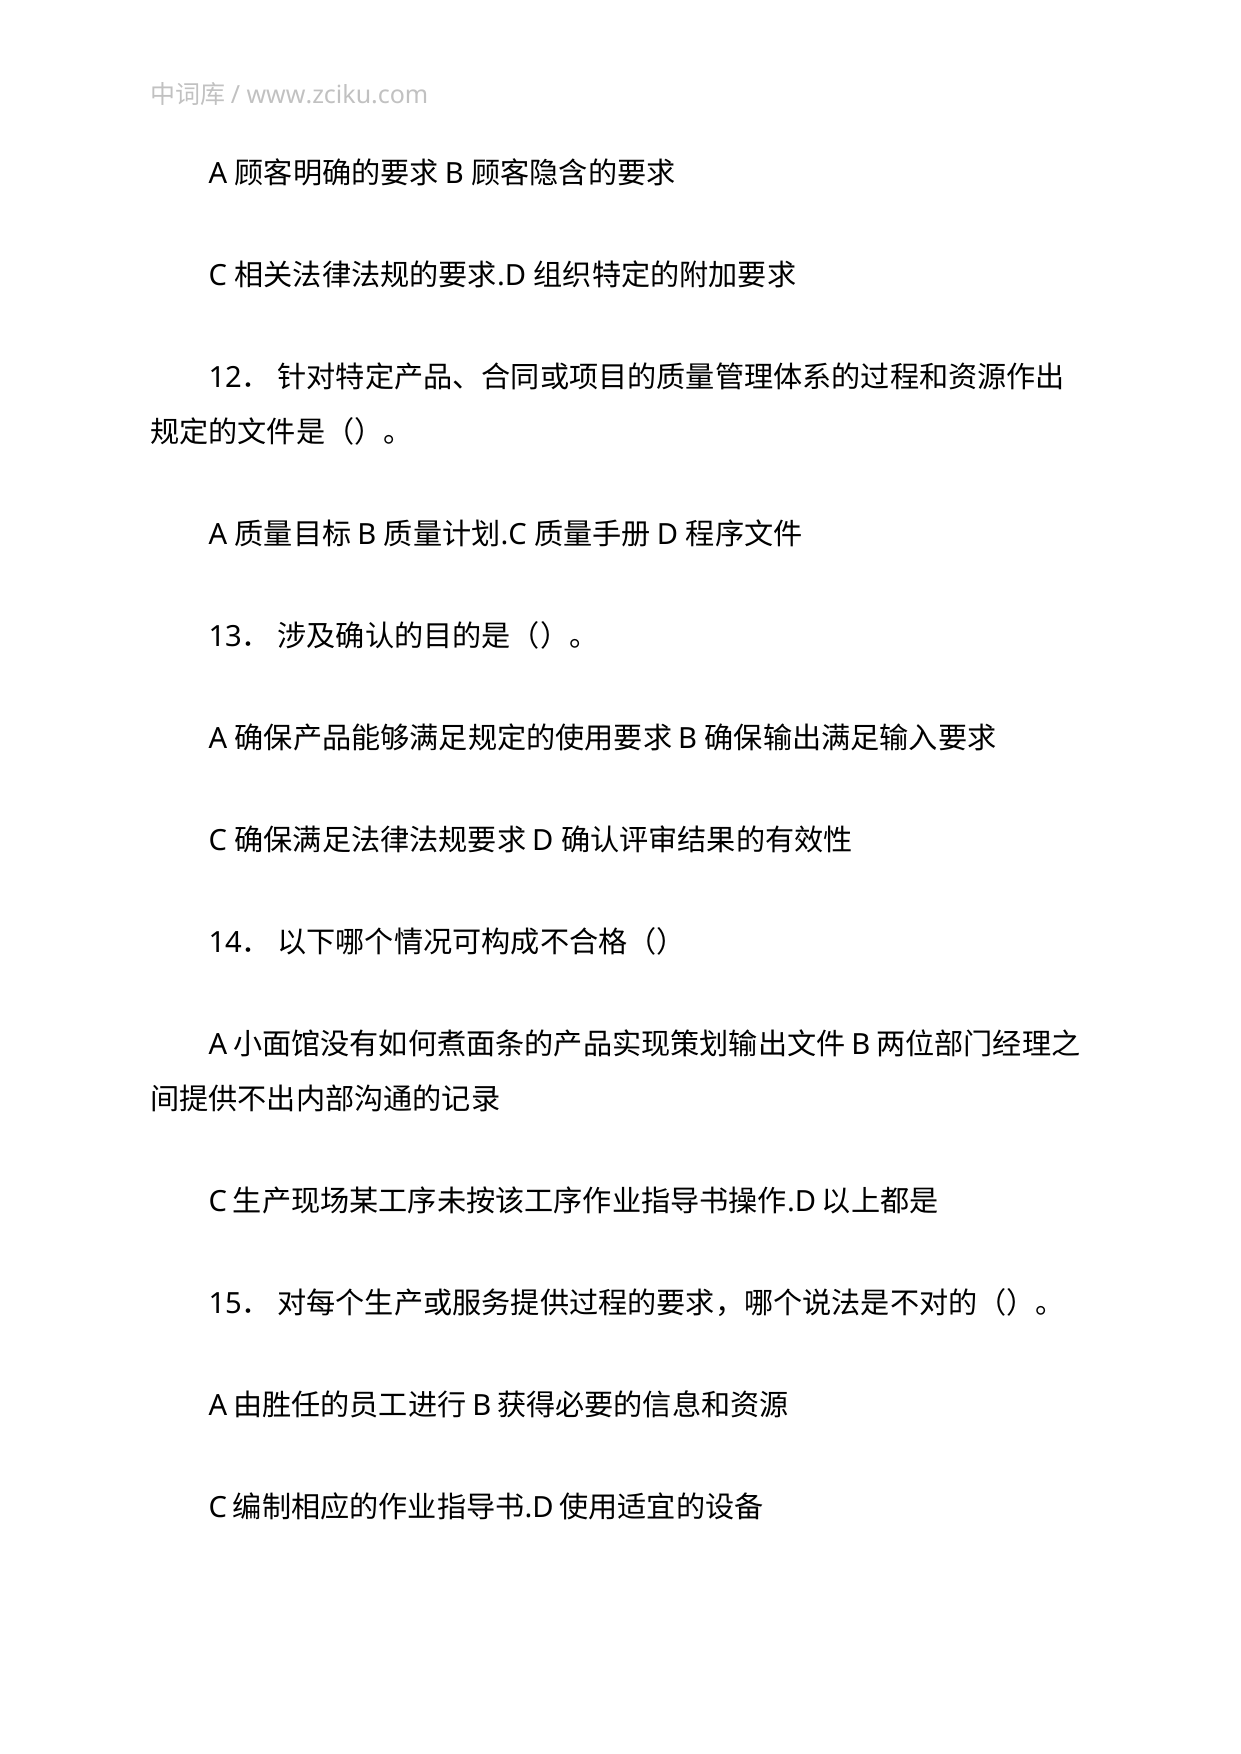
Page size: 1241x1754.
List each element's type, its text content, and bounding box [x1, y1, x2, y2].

text C 确保满足法律法规要求D 确认评审结果的有效性 [150, 817, 1090, 859]
text C编制相应的作业指导书.D使用适宜的设备 [150, 1483, 1090, 1526]
text C 相关法律法规的要求.D 组织特定的附加要求 [150, 252, 1090, 294]
text C生产现场某工序未按该工序作业指导书操作.D以上都是 [150, 1177, 1090, 1220]
text A小面馆没有如何煮面条的产品实现策划输出文件B两位部门经理之间提供不出内部沟通的记录 [150, 1021, 1090, 1118]
text 12． 针对特定产品、合同或项目的质量管理体系的过程和资源作出规定的文件是（）。 [150, 354, 1090, 451]
text 13． 涉及确认的目的是（）。 [150, 613, 1090, 655]
text 14． 以下哪个情况可构成不合格（） [150, 919, 1090, 961]
text 15． 对每个生产或服务提供过程的要求，哪个说法是不对的（）。 [150, 1279, 1090, 1322]
text A 确保产品能够满足规定的使用要求B 确保输出满足输入要求 [150, 715, 1090, 757]
text A由胜任的员工进行B获得必要的信息和资源 [150, 1381, 1090, 1424]
text A 质量目标B 质量计划.C 质量手册D 程序文件 [150, 511, 1090, 553]
text A 顾客明确的要求B 顾客隐含的要求 [150, 150, 1090, 192]
